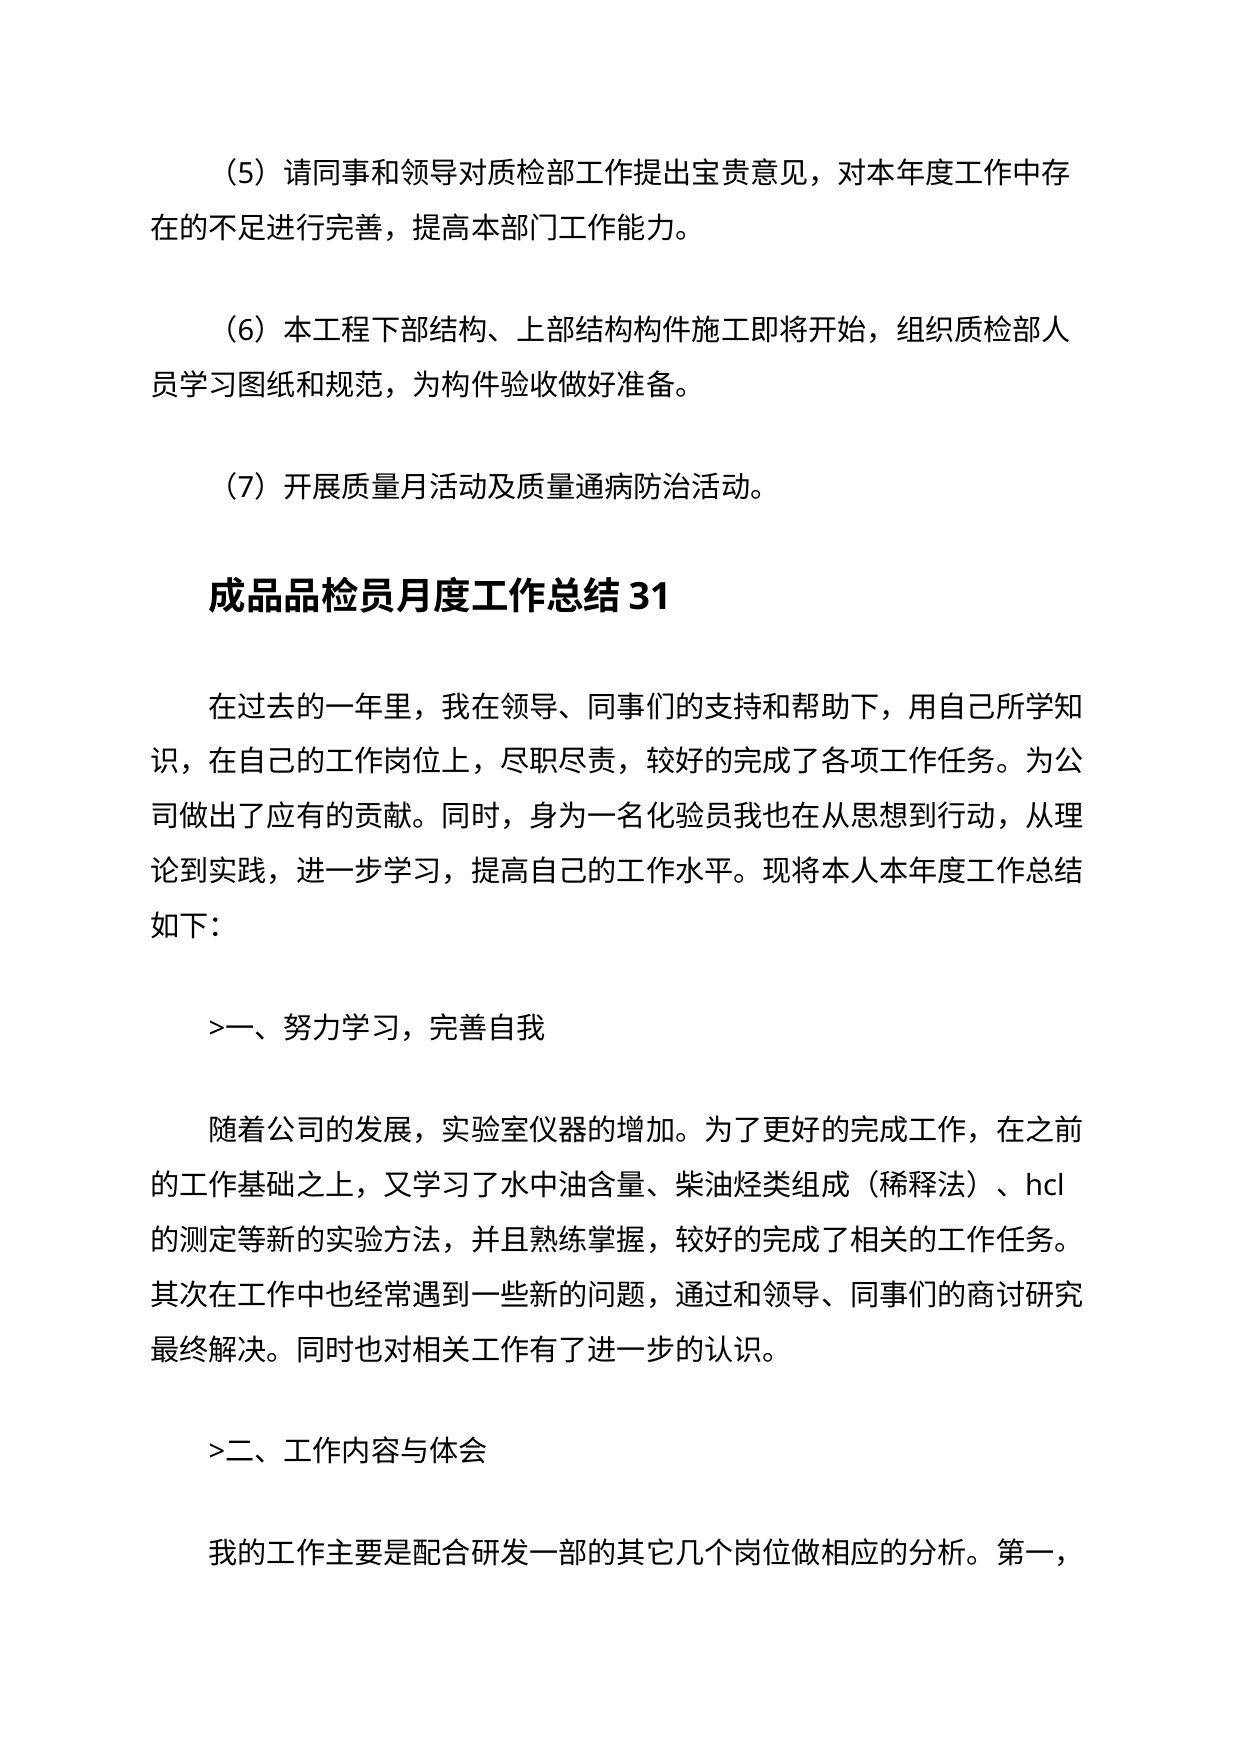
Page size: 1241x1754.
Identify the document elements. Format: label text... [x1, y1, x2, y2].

text 在过去的一年里，我在领导、同事们的支持和帮助下，用自己所学知识，在自己的工作岗位上，尽职尽责，较好的完成了各项工作任务。为公司做出了应有的贡献。同时，身为一名化验员我也在从思想到行动，从理论到实践，进一步学习，提高自己的工作水平。现将本人本年度工作总结如下： [150, 683, 1090, 945]
text （5）请同事和领导对质检部工作提出宝贵意见，对本年度工作中存在的不足进行完善，提高本部门工作能力。 [150, 150, 1090, 247]
text （7）开展质量月活动及质量通病防治活动。 [150, 463, 1090, 506]
text （6）本工程下部结构、上部结构构件施工即将开始，组织质检部人员学习图纸和规范，为构件验收做好准备。 [150, 307, 1090, 404]
text >二、工作内容与体会 [150, 1428, 1090, 1470]
text 成品品检员月度工作总结31 [150, 566, 1090, 620]
text 随着公司的发展，实验室仪器的增加。为了更好的完成工作，在之前的工作基础之上，又学习了水中油含量、柴油烃类组成（稀释法）、hcl的测定等新的实验方法，并且熟练掌握，较好的完成了相关的工作任务。其次在工作中也经常遇到一些新的问题，通过和领导、同事们的商讨研究最终解决。同时也对相关工作有了进一步的认识。 [150, 1106, 1090, 1368]
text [150, 1530, 1090, 1572]
text >一、努力学习，完善自我 [150, 1004, 1090, 1047]
